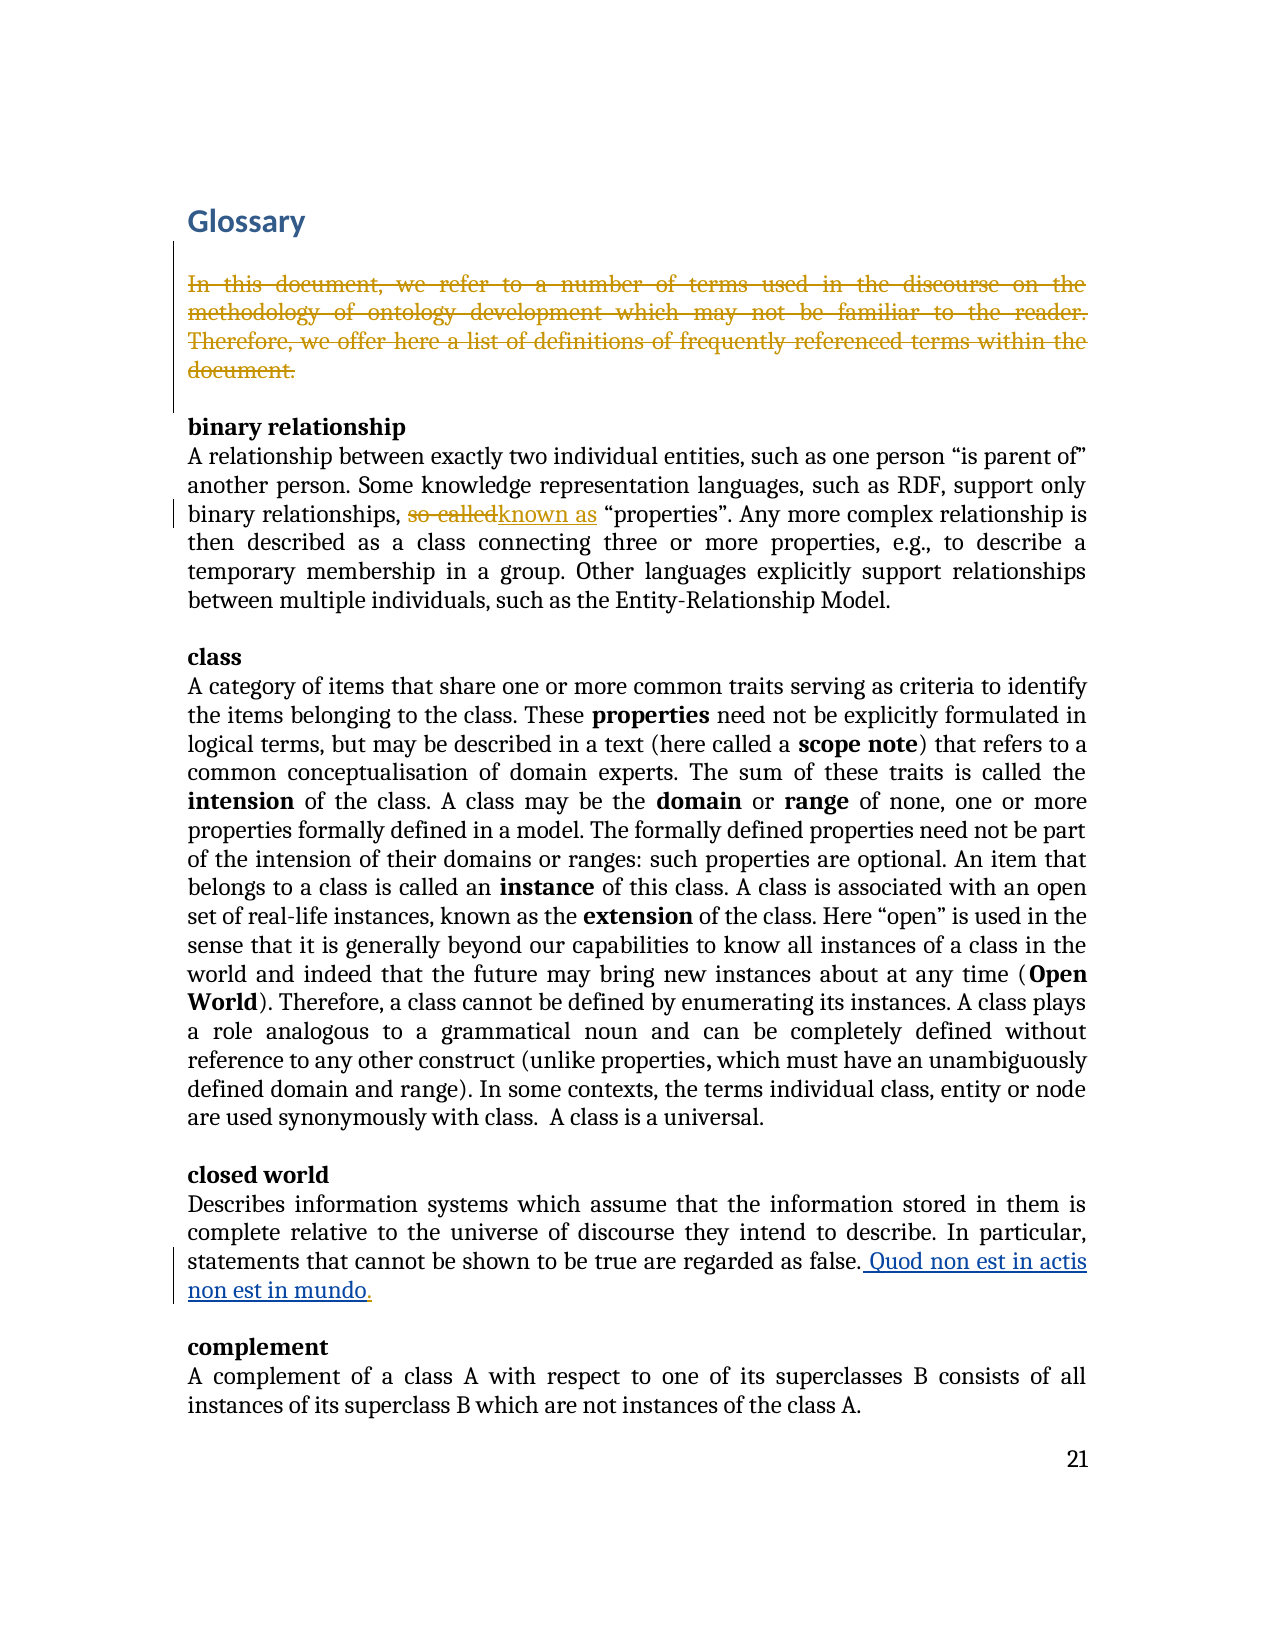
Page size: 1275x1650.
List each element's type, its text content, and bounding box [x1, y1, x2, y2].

text A relationship between exactly two individual entities, such as one person “is parent of” another person. Some knowledge representation languages, such as RDF, support only binary relationships, “properties”. Any more complex relationship is then described as a class connecting three or more properties, e.g., to describe a temporary membership in a group. Other languages explicitly support relationships between multiple individuals, such as the Entity-Relationship Model. [187, 442, 1087, 614]
text closed world [187, 1161, 1087, 1189]
text Describes information systems which assume that the information stored in them is complete relative to the universe of discourse they intend to describe. In particular, statements that cannot be shown to be true are regarded as false. [187, 1189, 1087, 1304]
subtitle Glossary [187, 200, 1087, 241]
text A complement of a class A with respect to one of its superclasses B consists of all instances of its superclass B which are not instances of the class A. [187, 1362, 1087, 1419]
text class [187, 643, 1087, 672]
text complement [187, 1333, 1087, 1362]
text binary relationship [187, 413, 1087, 442]
text A category of items that share one or more common traits serving as criteria to identify the items belonging to the class. These properties need not be explicitly formulated in logical terms, but may be described in a text (here called a scope note) that refers to a common conceptualisation of domain experts. The sum of these traits is called the intension of the class. A class may be the domain or range of none, one or more properties formally defined in a model. The formally defined properties need not be part of the intension of their domains or ranges: such properties are optional. An item that belongs to a class is called an instance of this class. A class is associated with an open set of real-life instances, known as the extension of the class. Here “open” is used in the sense that it is generally beyond our capabilities to know all instances of a class in the world and indeed that the future may bring new instances about at any time (Open World). Therefore, a class cannot be defined by enumerating its instances. A class plays a role analogous to a grammatical noun and can be completely defined without reference to any other construct (unlike properties, which must have an unambiguously defined domain and range). In some contexts, the terms individual class, entity or node are used synonymously with class. A class is a universal. [187, 672, 1087, 1132]
